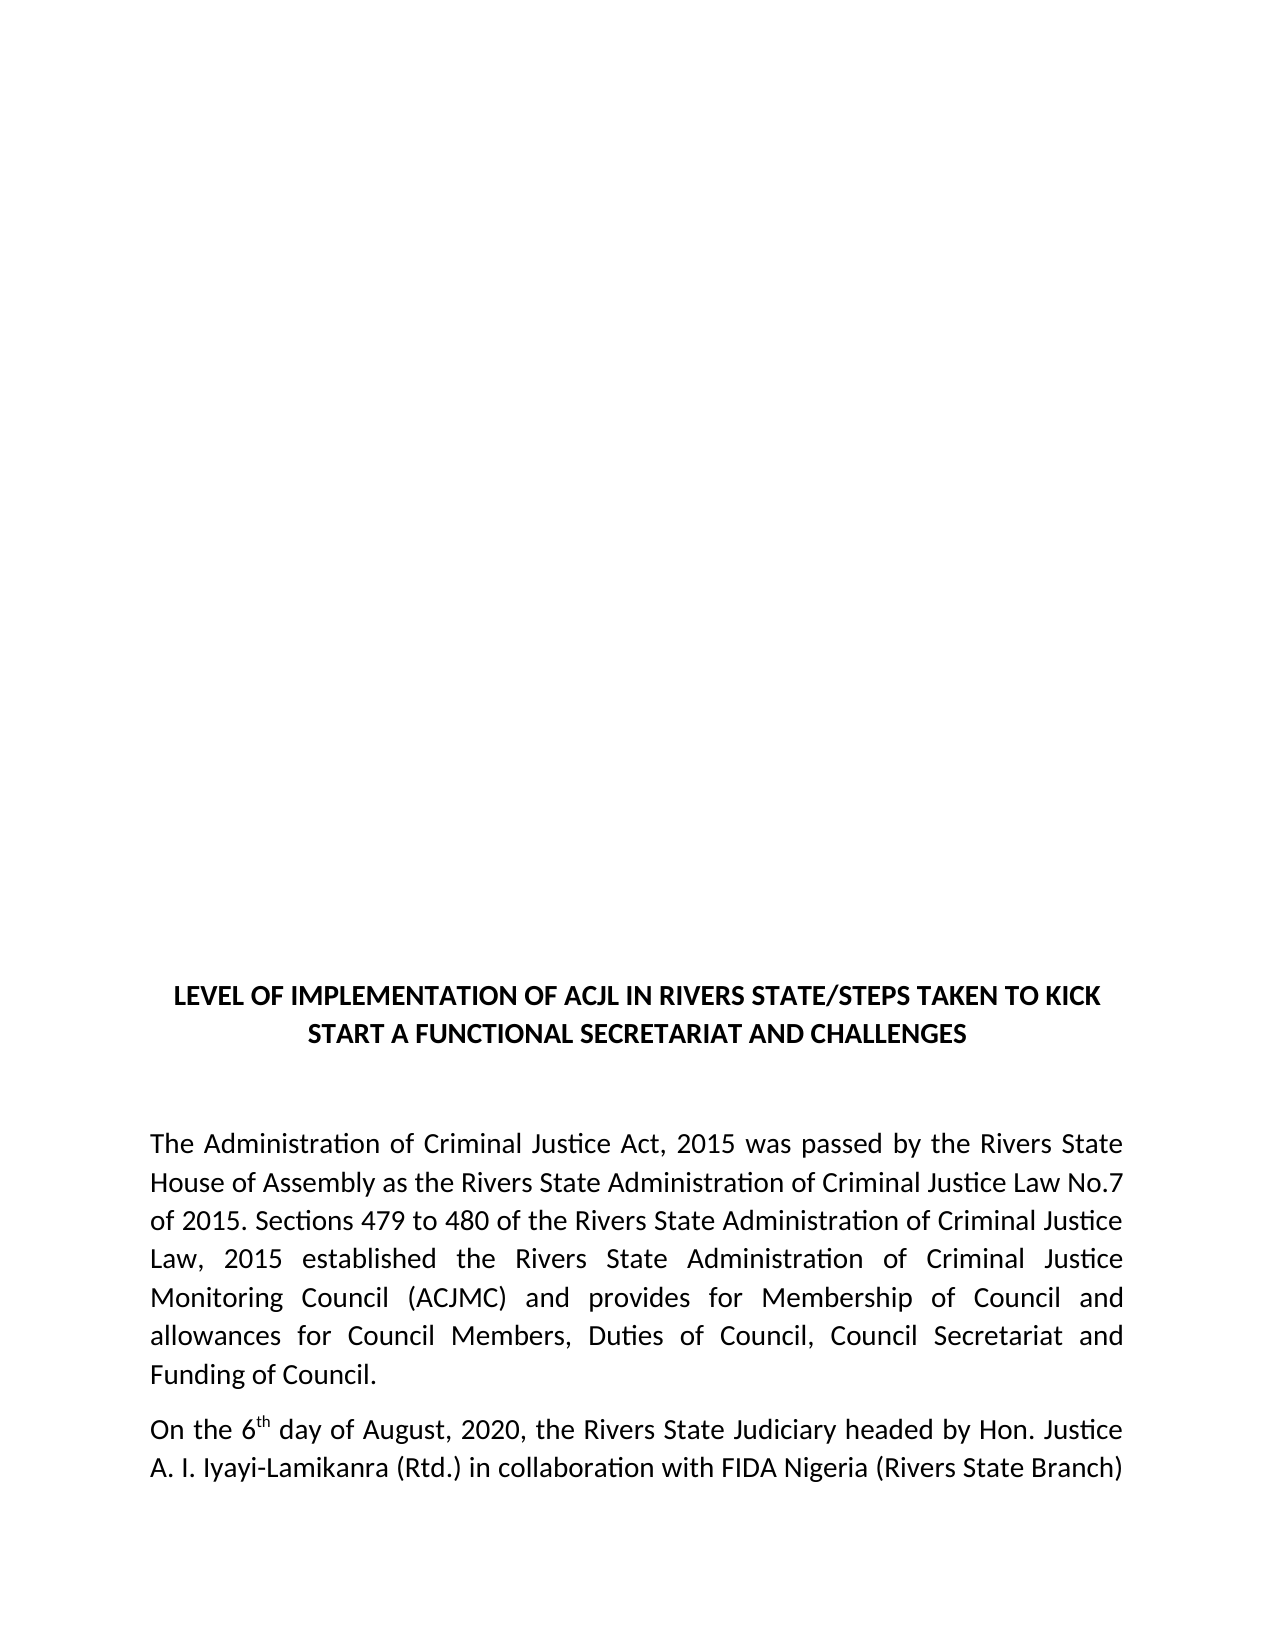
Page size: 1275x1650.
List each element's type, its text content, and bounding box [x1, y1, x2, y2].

text LEVEL OF IMPLEMENTATION OF ACJL IN RIVERS STATE/STEPS TAKEN TO KICK START A FUNCTIONAL SECRETARIAT AND CHALLENGES [150, 977, 1125, 1051]
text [150, 1411, 1125, 1485]
text The Administration of Criminal Justice Act, 2015 was passed by the Rivers State House of Assembly as the Rivers State Administration of Criminal Justice Law No.7 of 2015. Sections 479 to 480 of the Rivers State Administration of Criminal Justice Law, 2015 established the Rivers State Administration of Criminal Justice Monitoring Council (ACJMC) and provides for Membership of Council and allowances for Council Members, Duties of Council, Council Secretariat and Funding of Council. [150, 1125, 1125, 1391]
